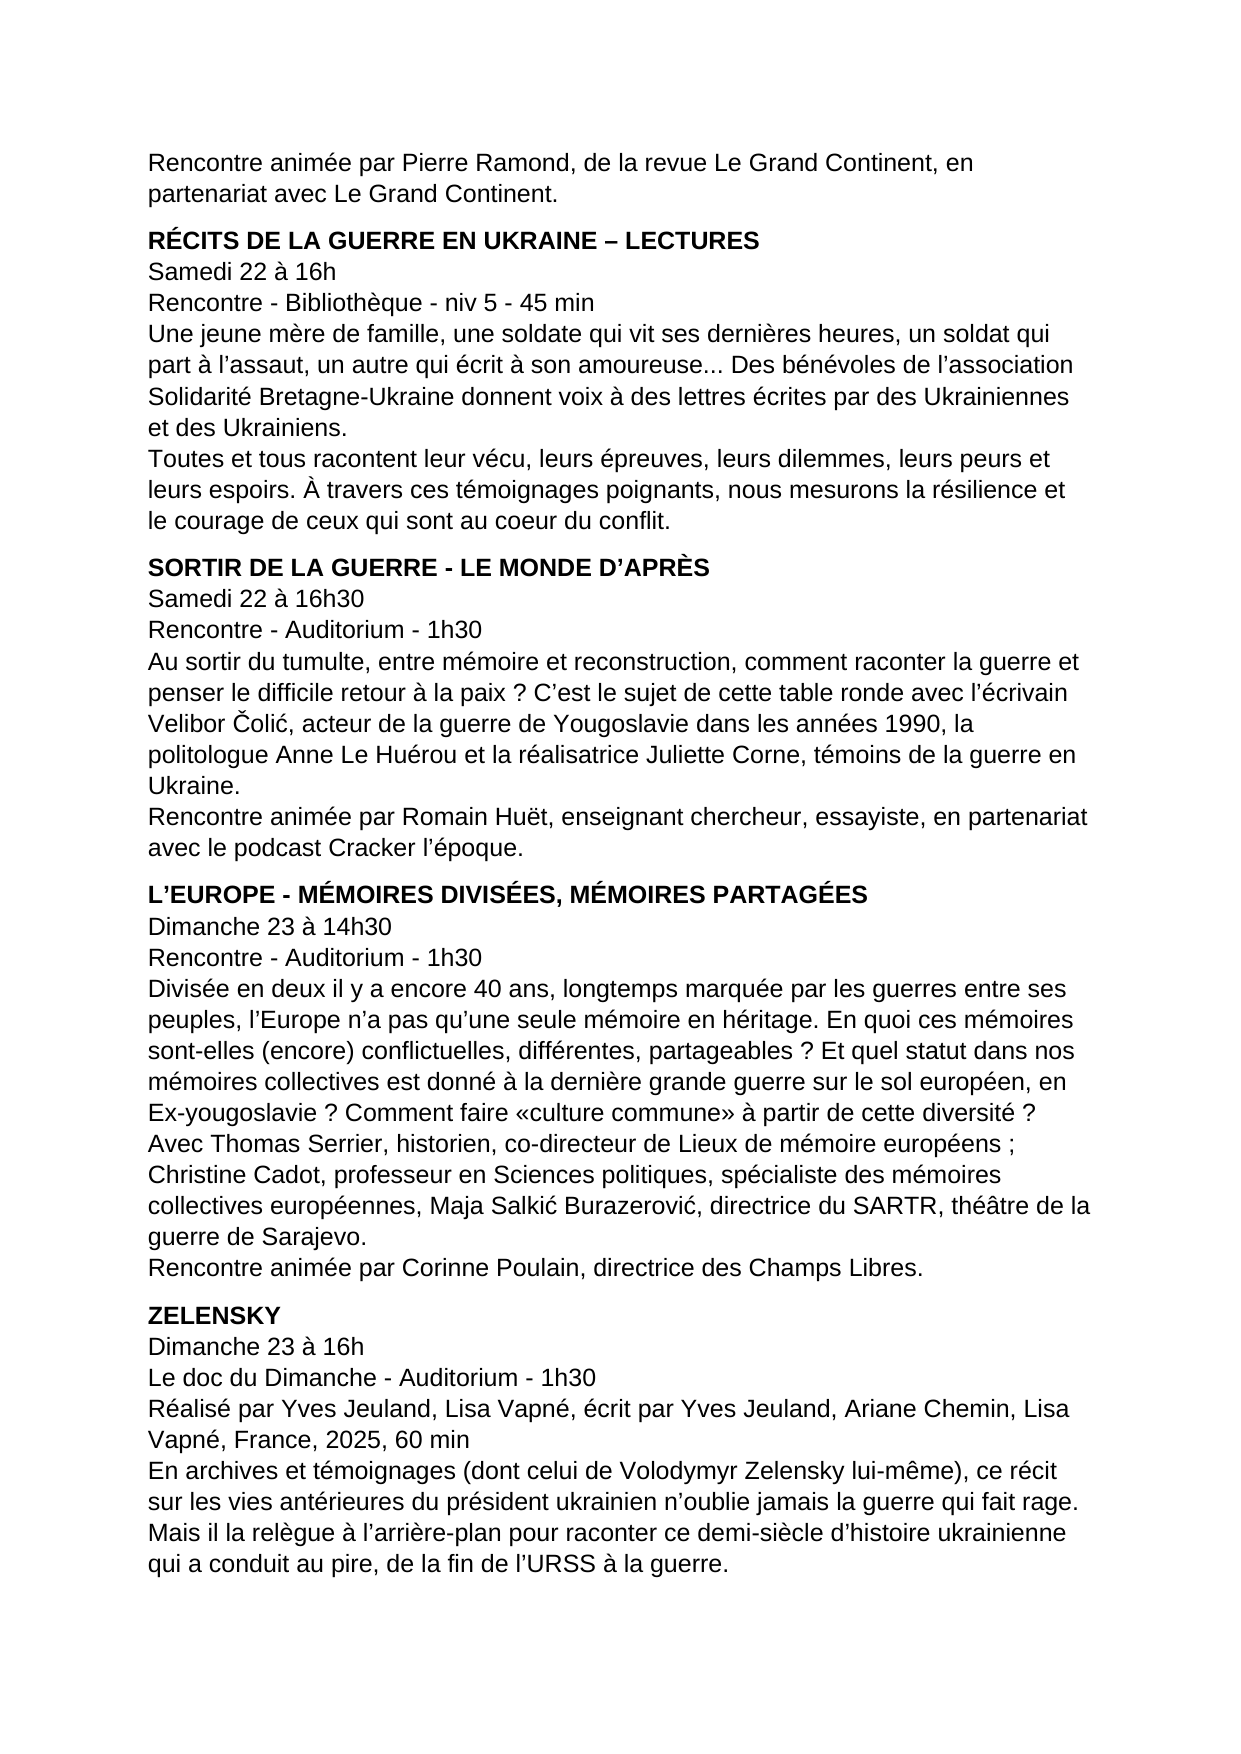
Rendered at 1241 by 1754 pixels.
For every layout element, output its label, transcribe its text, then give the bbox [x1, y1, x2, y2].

text RÉCITS DE LA GUERRE EN UKRAINE – LECTURES Samedi 22 à 16h Rencontre - Bibliothèque - niv 5 - 45 min Une jeune mère de famille, une soldate qui vit ses dernières heures, un soldat qui part à l’assaut, un autre qui écrit à son amoureuse... Des bénévoles de l’association Solidarité Bretagne-Ukraine donnent voix à des lettres écrites par des Ukrainiennes et des Ukrainiens. Toutes et tous racontent leur vécu, leurs épreuves, leurs dilemmes, leurs peurs et leurs espoirs. À travers ces témoignages poignants, nous mesurons la résilience et le courage de ceux qui sont au coeur du conflit. [148, 226, 1093, 534]
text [148, 148, 1093, 207]
text SORTIR DE LA GUERRE - LE MONDE D’APRÈS Samedi 22 à 16h30 Rencontre - Auditorium - 1h30 Au sortir du tumulte, entre mémoire et reconstruction, comment raconter la guerre et penser le difficile retour à la paix ? C’est le sujet de cette table ronde avec l’écrivain Velibor Čolić, acteur de la guerre de Yougoslavie dans les années 1990, la politologue Anne Le Huérou et la réalisatrice Juliette Corne, témoins de la guerre en Ukraine. Rencontre animée par Romain Huët, enseignant chercheur, essayiste, en partenariat avec le podcast Cracker l’époque. [148, 553, 1093, 862]
text L’EUROPE - MÉMOIRES DIVISÉES, MÉMOIRES PARTAGÉES Dimanche 23 à 14h30 Rencontre - Auditorium - 1h30 Divisée en deux il y a encore 40 ans, longtemps marquée par les guerres entre ses peuples, l’Europe n’a pas qu’une seule mémoire en héritage. En quoi ces mémoires sont-elles (encore) conflictuelles, différentes, partageables ? Et quel statut dans nos mémoires collectives est donné à la dernière grande guerre sur le sol européen, en Ex-yougoslavie ? Comment faire «culture commune» à partir de cette diversité ? Avec Thomas Serrier, historien, co-directeur de Lieux de mémoire européens ; Christine Cadot, professeur en Sciences politiques, spécialiste des mémoires collectives européennes, Maja Salkić Burazerović, directrice du SARTR, théâtre de la guerre de Sarajevo. Rencontre animée par Corinne Poulain, directrice des Champs Libres. [148, 881, 1093, 1282]
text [148, 1301, 1093, 1578]
